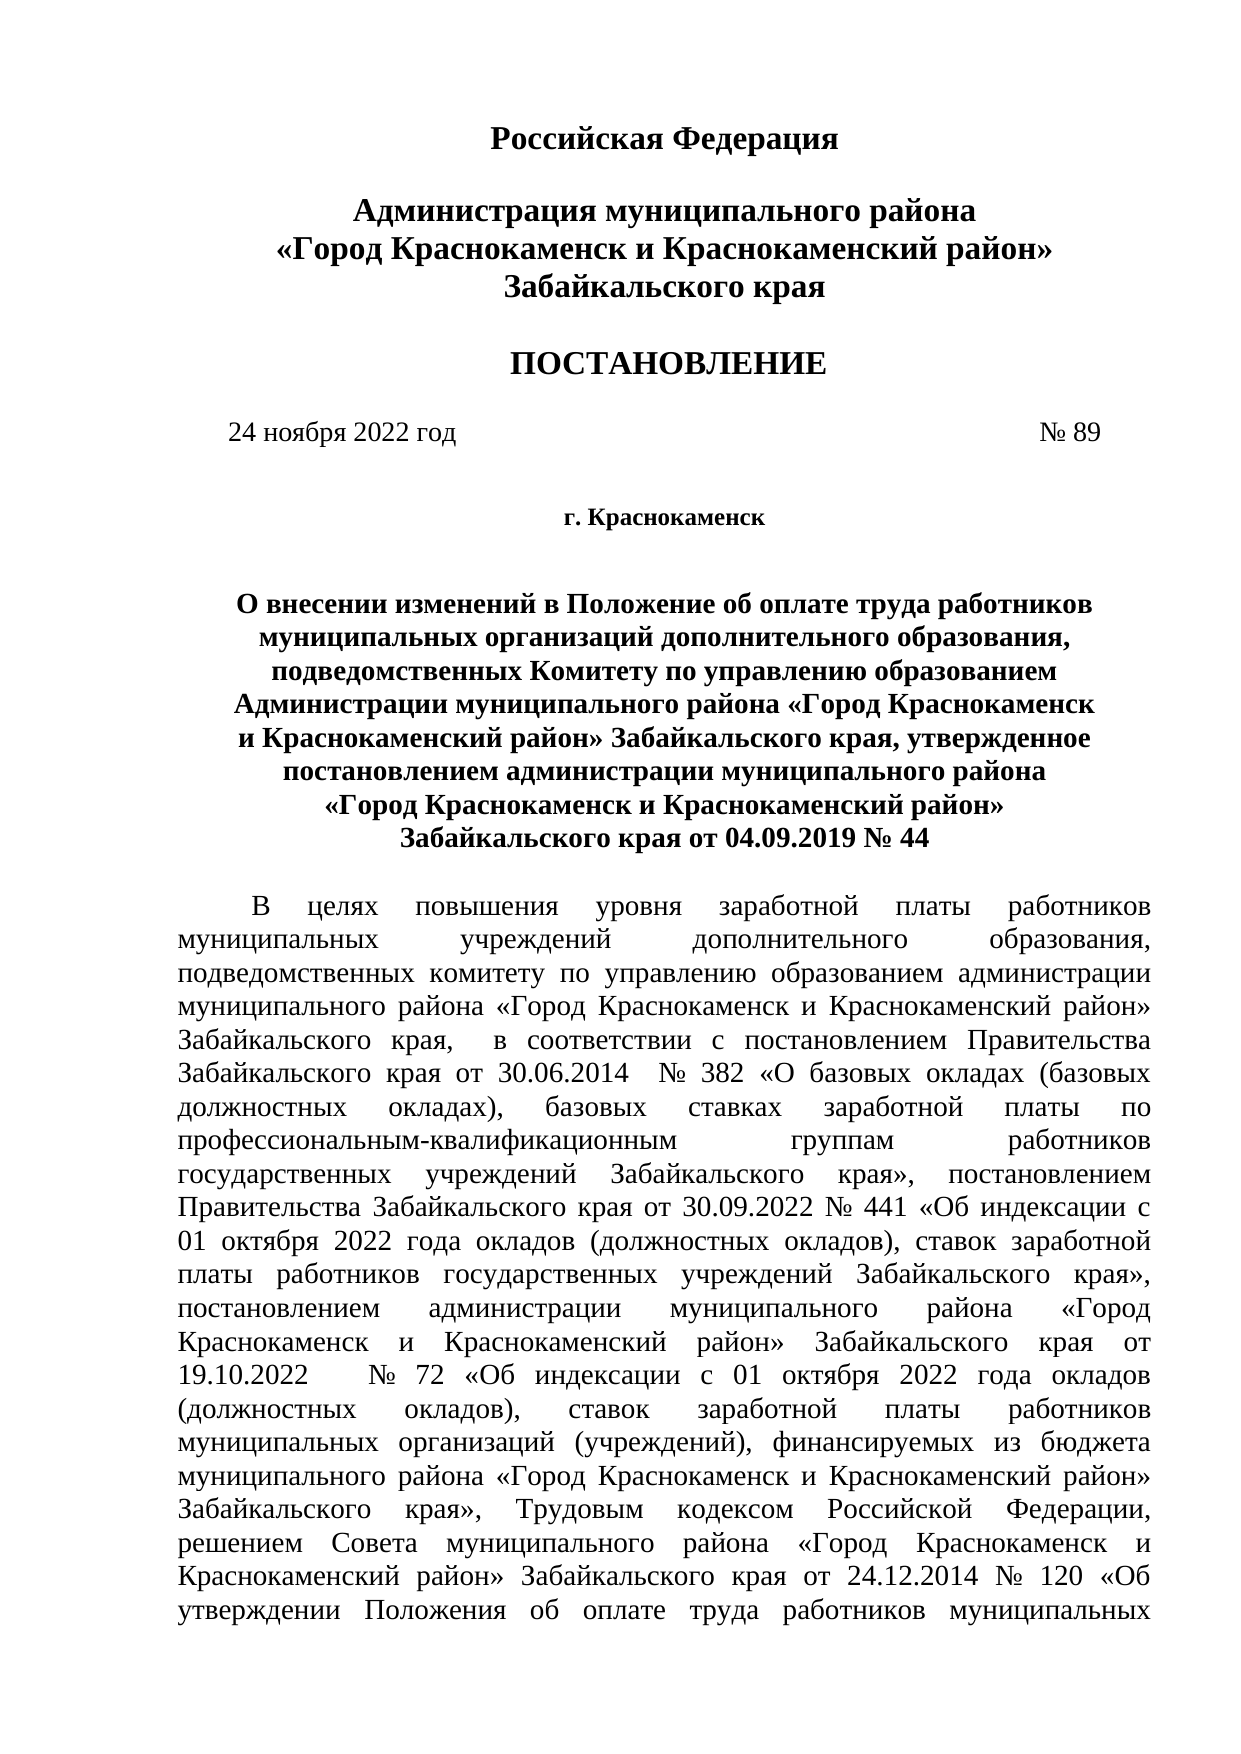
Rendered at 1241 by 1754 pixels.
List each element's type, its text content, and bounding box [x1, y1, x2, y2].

text Забайкальского края [177, 267, 1152, 305]
text г. Краснокаменск [177, 502, 1152, 531]
text О внесении изменений в Положение об оплате труда работников муниципальных организаций дополнительного образования, подведомственных Комитету по управлению образованием Администрации муниципального района «Город Краснокаменск и Краснокаменский район» Забайкальского края, утвержденное постановлением администрации муниципального района «Город Краснокаменск и Краснокаменский район» Забайкальского края от 04.09.2019 № 44 [177, 586, 1152, 854]
text 24 ноября 2022 год № 89 [177, 415, 1152, 448]
text Российская Федерация [177, 118, 1152, 156]
text «Город Краснокаменск и Краснокаменский район» [177, 228, 1152, 267]
text ПОСТАНОВЛЕНИЕ [177, 343, 1152, 382]
text Администрация муниципального района [177, 190, 1152, 228]
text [177, 1491, 1152, 1626]
